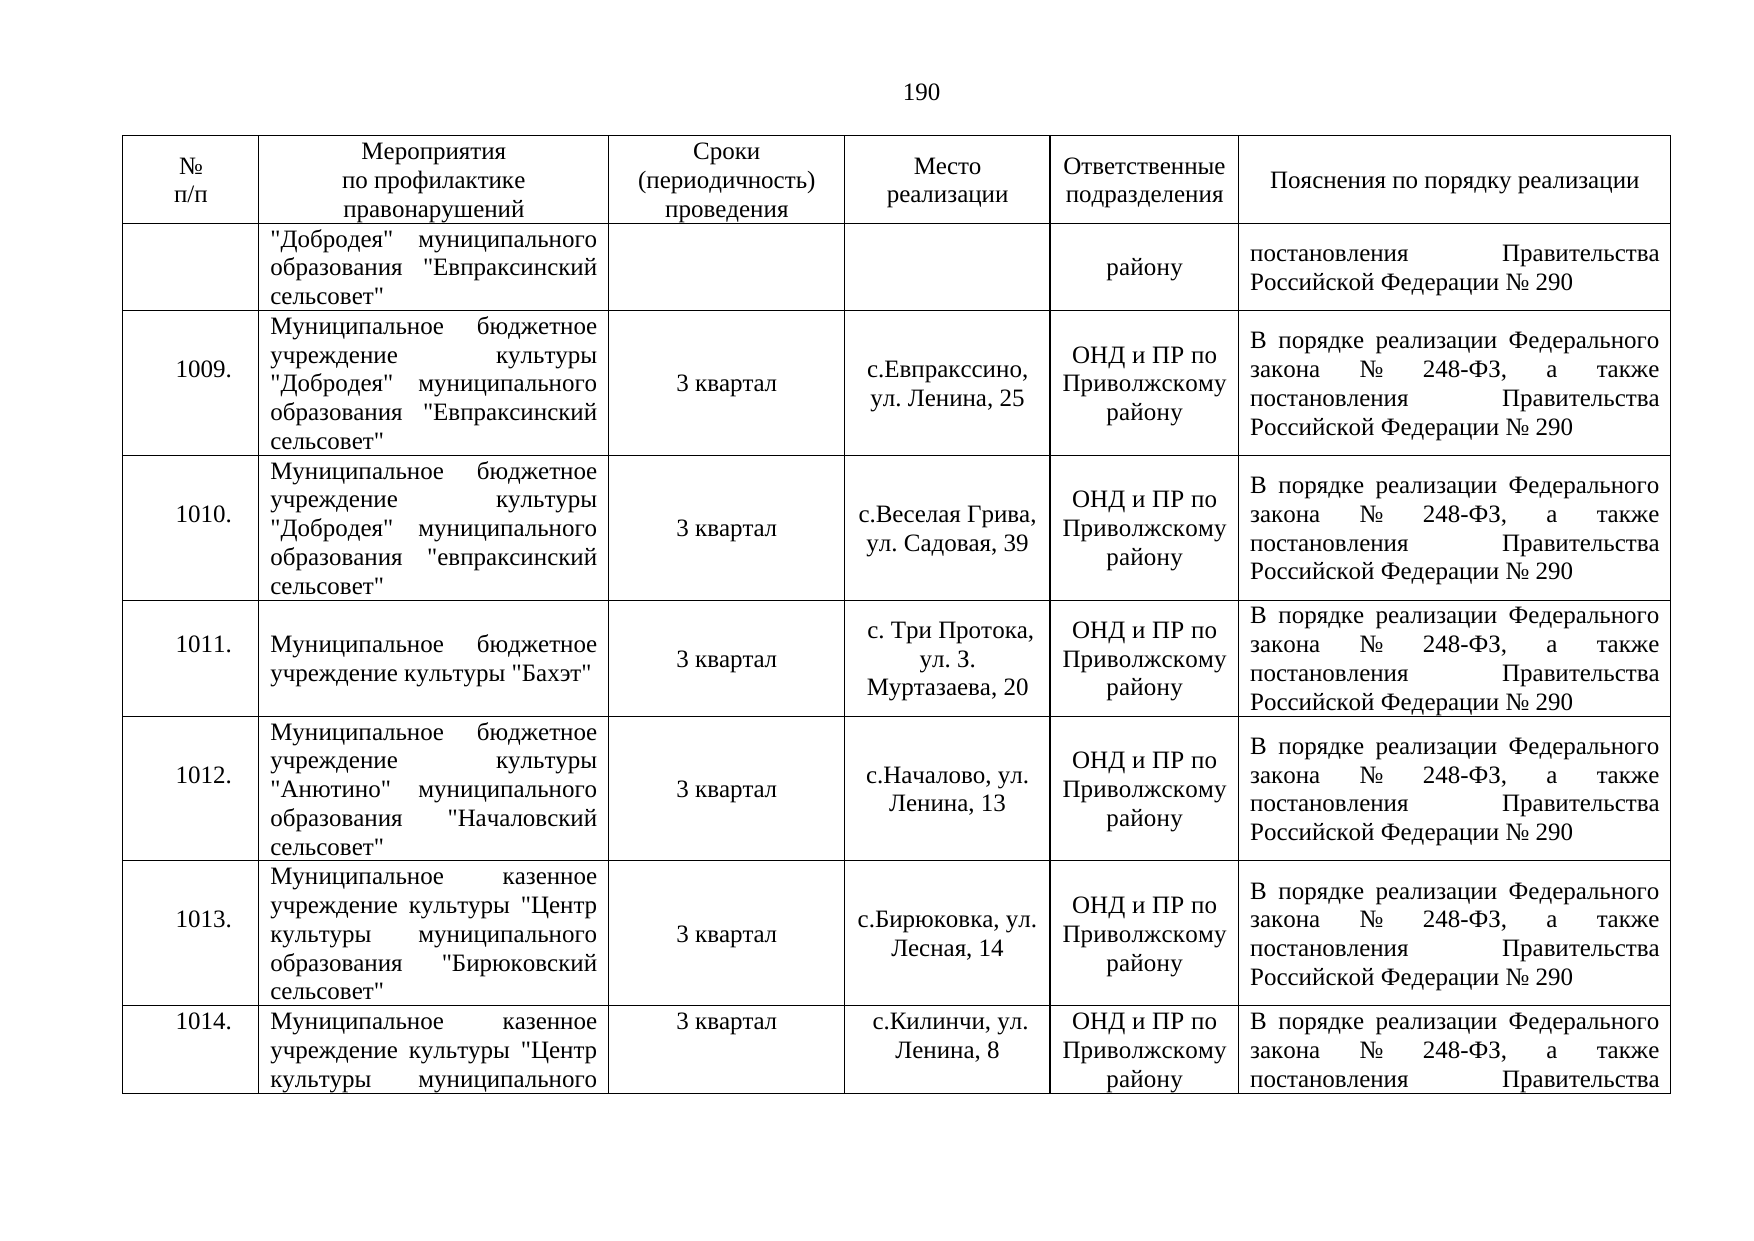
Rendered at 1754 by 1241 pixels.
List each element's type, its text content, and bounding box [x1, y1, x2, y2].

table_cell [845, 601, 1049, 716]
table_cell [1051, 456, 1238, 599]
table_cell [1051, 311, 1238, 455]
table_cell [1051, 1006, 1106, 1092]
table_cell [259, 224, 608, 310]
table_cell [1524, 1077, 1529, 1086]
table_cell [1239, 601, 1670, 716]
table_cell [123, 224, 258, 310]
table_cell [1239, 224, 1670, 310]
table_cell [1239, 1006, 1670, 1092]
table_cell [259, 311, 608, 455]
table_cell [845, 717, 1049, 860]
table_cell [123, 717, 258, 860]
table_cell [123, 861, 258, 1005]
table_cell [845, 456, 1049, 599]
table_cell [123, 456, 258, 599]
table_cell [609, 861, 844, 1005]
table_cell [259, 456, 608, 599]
table_header Место реализации [845, 136, 1049, 223]
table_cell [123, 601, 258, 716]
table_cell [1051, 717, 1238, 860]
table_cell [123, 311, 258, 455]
table_header Мероприятия по профилактике правонарушений [259, 136, 608, 223]
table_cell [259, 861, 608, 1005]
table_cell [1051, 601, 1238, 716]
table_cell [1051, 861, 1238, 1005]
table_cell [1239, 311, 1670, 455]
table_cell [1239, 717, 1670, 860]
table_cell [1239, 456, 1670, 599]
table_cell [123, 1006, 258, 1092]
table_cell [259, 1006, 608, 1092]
table_header Пояснения по порядку реализации [1239, 136, 1670, 223]
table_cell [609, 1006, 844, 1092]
table_header № п/п [123, 136, 258, 223]
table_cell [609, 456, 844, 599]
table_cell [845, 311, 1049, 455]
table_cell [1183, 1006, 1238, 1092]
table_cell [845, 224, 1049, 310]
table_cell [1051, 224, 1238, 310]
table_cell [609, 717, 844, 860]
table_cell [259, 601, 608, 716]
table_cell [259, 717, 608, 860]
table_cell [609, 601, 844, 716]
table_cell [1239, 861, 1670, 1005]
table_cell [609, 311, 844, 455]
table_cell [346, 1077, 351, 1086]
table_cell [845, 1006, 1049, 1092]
table_header Сроки (периодичность) проведения [609, 136, 844, 223]
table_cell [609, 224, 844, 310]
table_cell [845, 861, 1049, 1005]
table_header Ответственные подразделения [1051, 136, 1238, 223]
